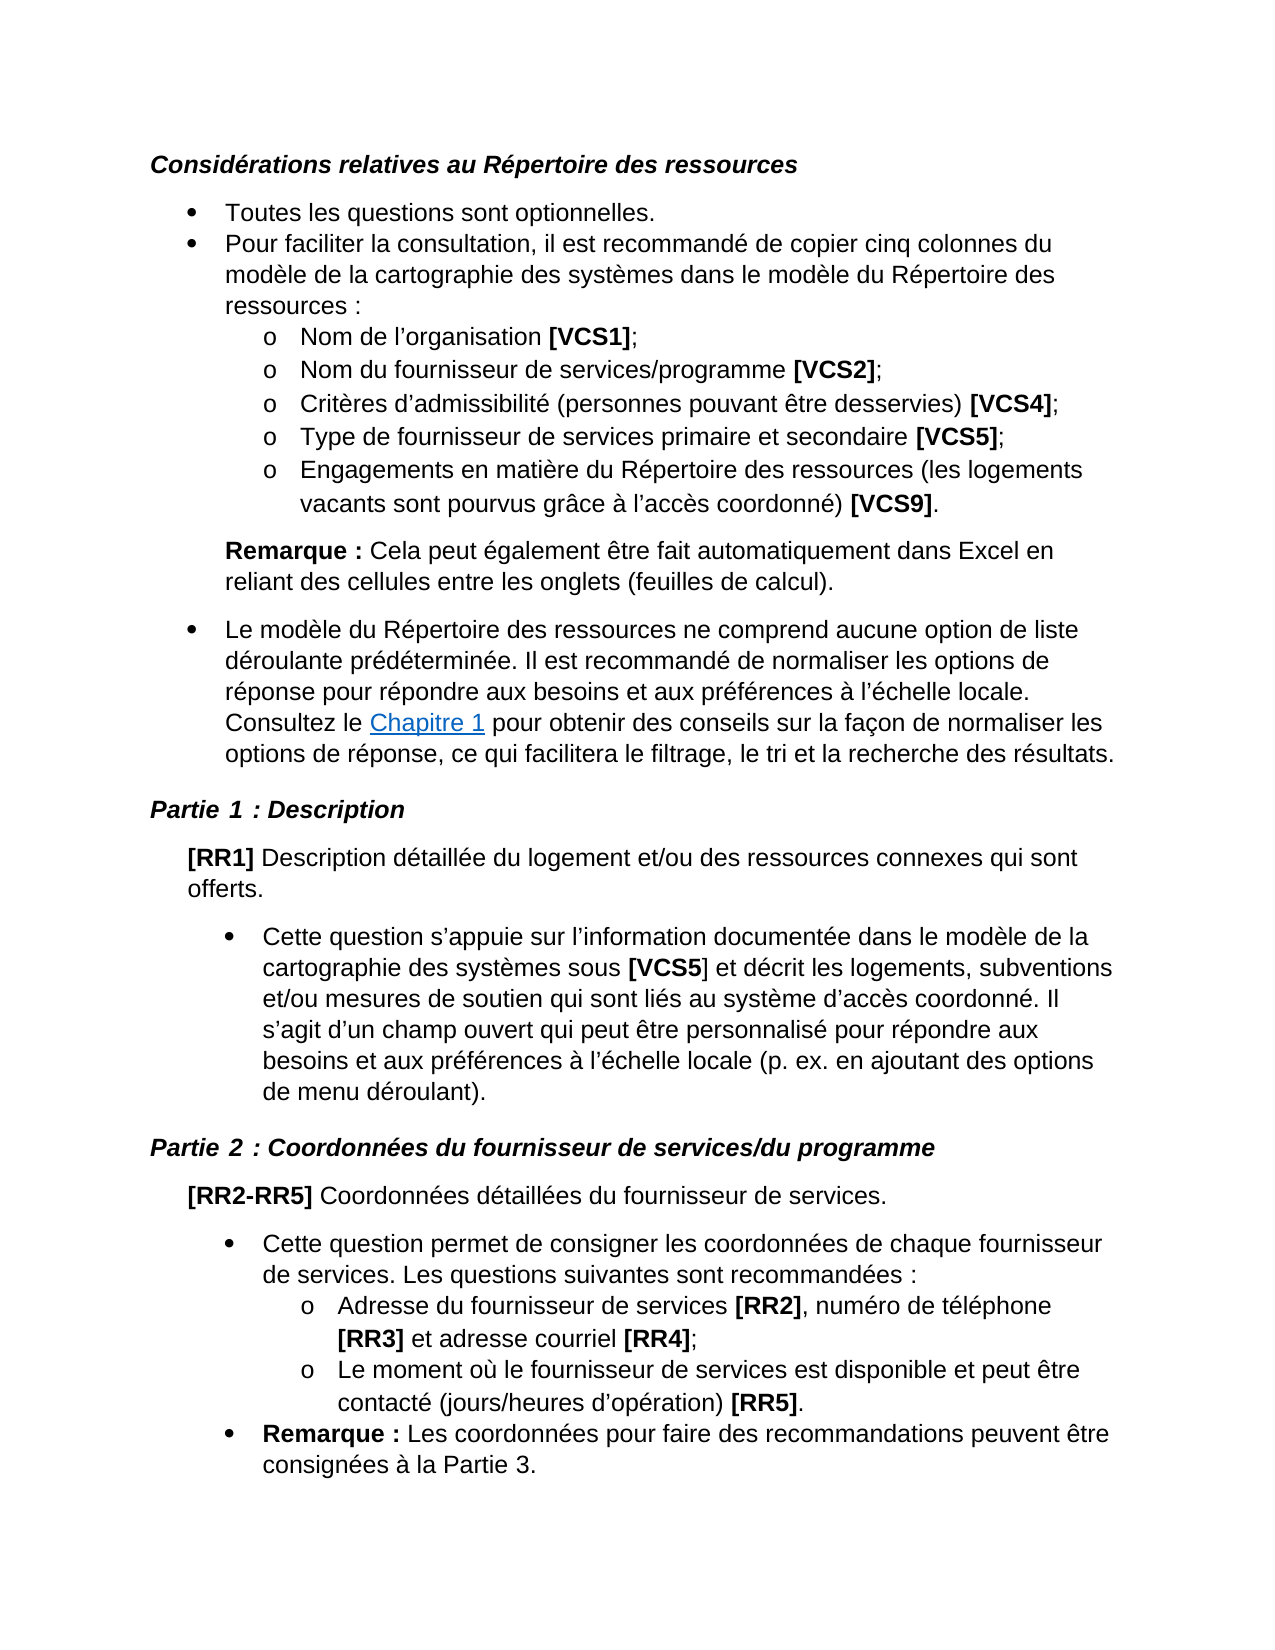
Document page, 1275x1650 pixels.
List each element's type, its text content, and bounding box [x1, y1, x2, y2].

list Critères d’admissibilité (personnes pouvant être desservies) [VCS4]; [262, 389, 1125, 420]
list Nom de l’organisation [VCS1]; [262, 322, 1125, 353]
list Type de fournisseur de services primaire et secondaire [VCS5]; [262, 422, 1125, 453]
list Adresse du fournisseur de services [RR2], numéro de téléphone [RR3] et adresse courriel [RR4]; [300, 1291, 1125, 1353]
text [RR2-RR5] Coordonnées détaillées du fournisseur de services. [187, 1181, 1125, 1210]
subtitle Partie 2 : Coordonnées du fournisseur de services/du programme [150, 1133, 1125, 1162]
list Le modèle du Répertoire des ressources ne comprend aucune option de liste déroulante prédéterminée. Il est recommandé de normaliser les options de réponse pour répondre aux besoins et aux préférences à l’échelle locale. Consultez le Chapitre 1 pour obtenir des conseils sur la façon de normaliser les options de réponse, ce qui facilitera le filtrage, le tri et la recherche des résultats. [187, 615, 1125, 768]
list Toutes les questions sont optionnelles. [187, 198, 1125, 227]
list Nom du fournisseur de services/programme [VCS2]; [262, 355, 1125, 386]
list Pour faciliter la consultation, il est recommandé de copier cinq colonnes du modèle de la cartographie des systèmes dans le modèle du Répertoire des ressources : [187, 229, 1125, 320]
subtitle Considérations relatives au Répertoire des ressources [150, 150, 1125, 179]
list Le moment où le fournisseur de services est disponible et peut être contacté (jours/heures d’opération) [RR5]. [300, 1355, 1125, 1417]
list Cette question s’appuie sur l’information documentée dans le modèle de la cartographie des systèmes sous [VCS5] et décrit les logements, subventions et/ou mesures de soutien qui sont liés au système d’accès coordonné. Il s’agit d’un champ ouvert qui peut être personnalisé pour répondre aux besoins et aux préférences à l’échelle locale (p. ex. en ajoutant des options de menu déroulant). [225, 922, 1125, 1106]
text [RR1] Description détaillée du logement et/ou des ressources connexes qui sont offerts. [187, 843, 1125, 903]
list Cette question permet de consigner les coordonnées de chaque fournisseur de services. Les questions suivantes sont recommandées : [225, 1229, 1125, 1288]
text Remarque : Cela peut également être fait automatiquement dans Excel en reliant des cellules entre les onglets (feuilles de calcul). [225, 536, 1125, 596]
list Engagements en matière du Répertoire des ressources (les logements vacants sont pourvus grâce à l’accès coordonné) [VCS9]. [262, 455, 1125, 517]
list Remarque : Les coordonnées pour faire des recommandations peuvent être consignées à la Partie 3. [225, 1419, 1125, 1479]
subtitle Partie 1 : Description [150, 795, 1125, 824]
